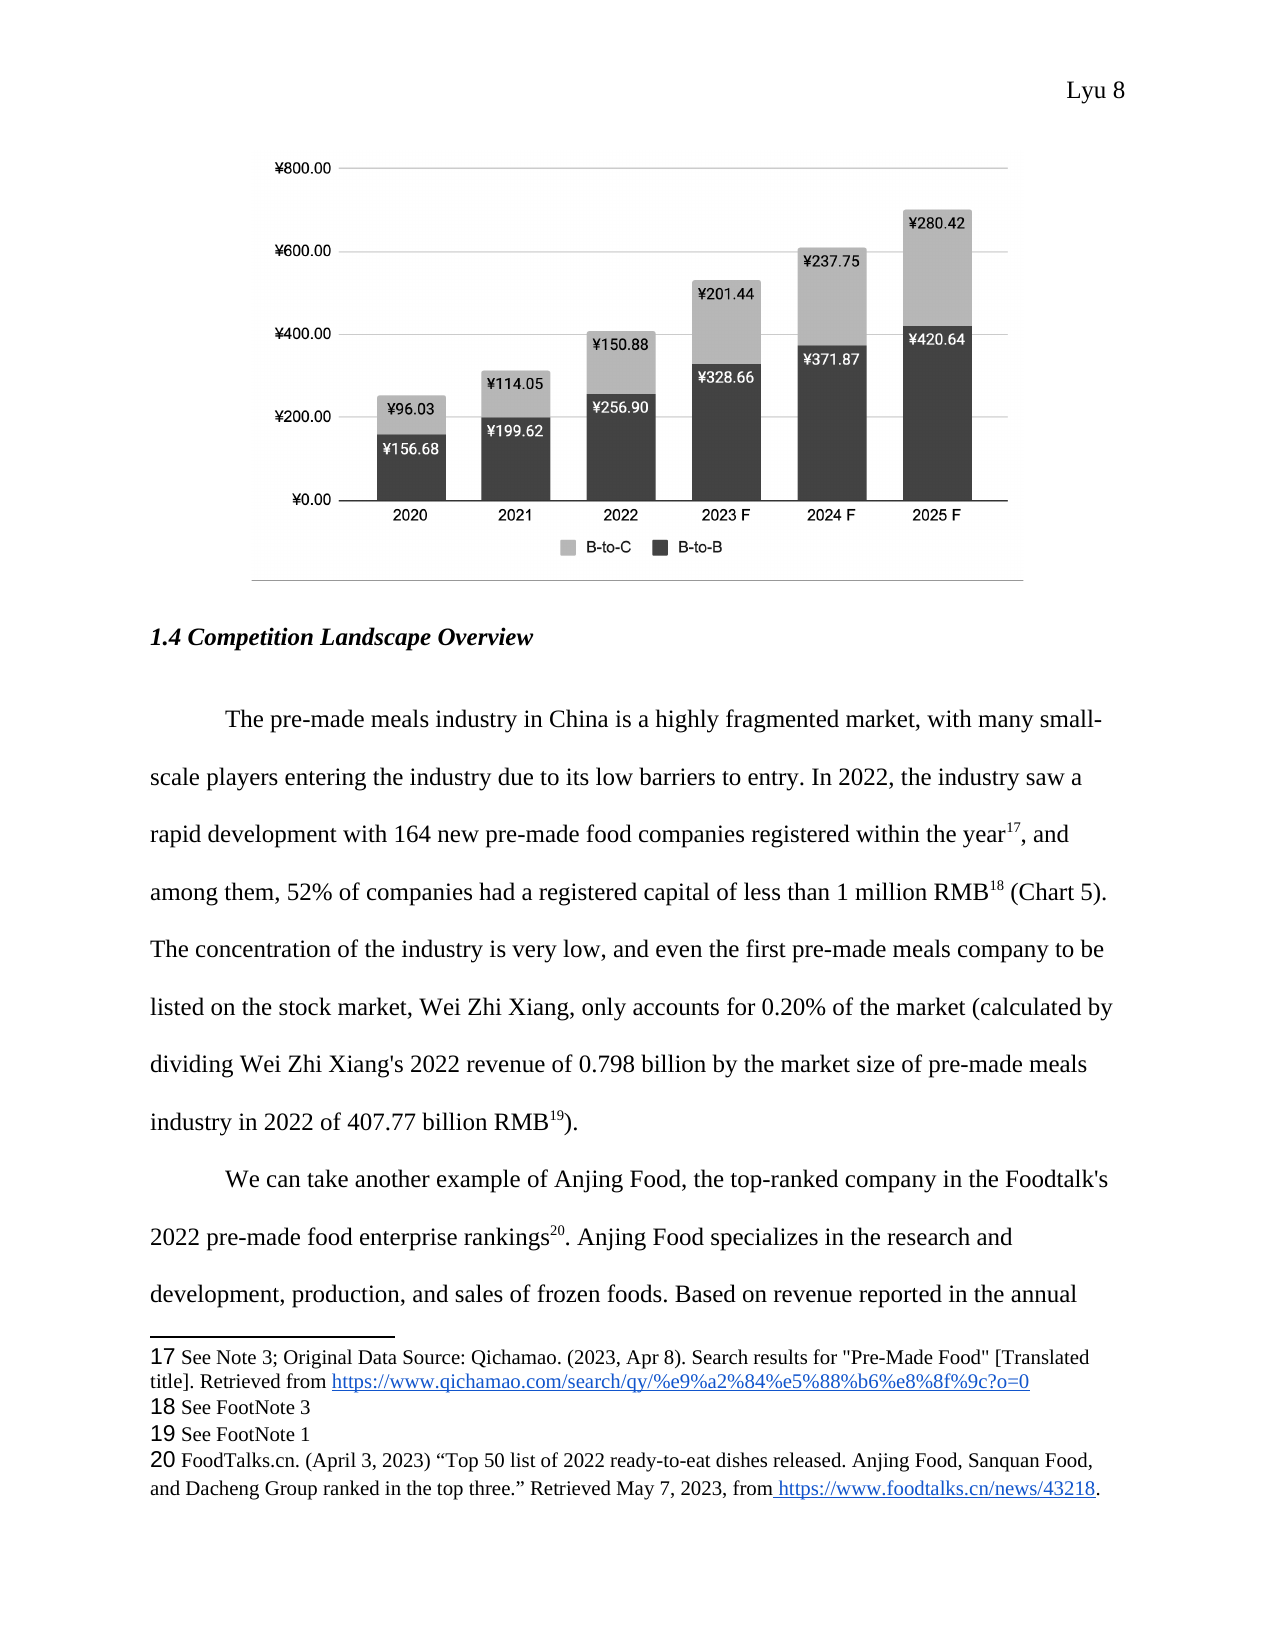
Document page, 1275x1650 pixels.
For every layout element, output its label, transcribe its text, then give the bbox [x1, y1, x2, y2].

subtitle 1.4 Competition Landscape Overview [150, 622, 1125, 651]
text The pre-made meals industry in China is a highly fragmented market, with many small-scale players entering the industry due to its low barriers to entry. In 2022, the industry saw a rapid development with 164 new pre-made food companies registered within the year, and among them, 52% of companies had a registered capital of less than 1 million RMB (Chart 5). The concentration of the industry is very low, and even the first pre-made meals company to be listed on the stock market, Wei Zhi Xiang, only accounts for 0.20% of the market (calculated by dividing Wei Zhi Xiang's 2022 revenue of 0.798 billion by the market size of pre-made meals industry in 2022 of 407.77 billion RMB). [150, 704, 1125, 1136]
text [150, 1164, 1125, 1308]
picture [251, 150, 1024, 581]
